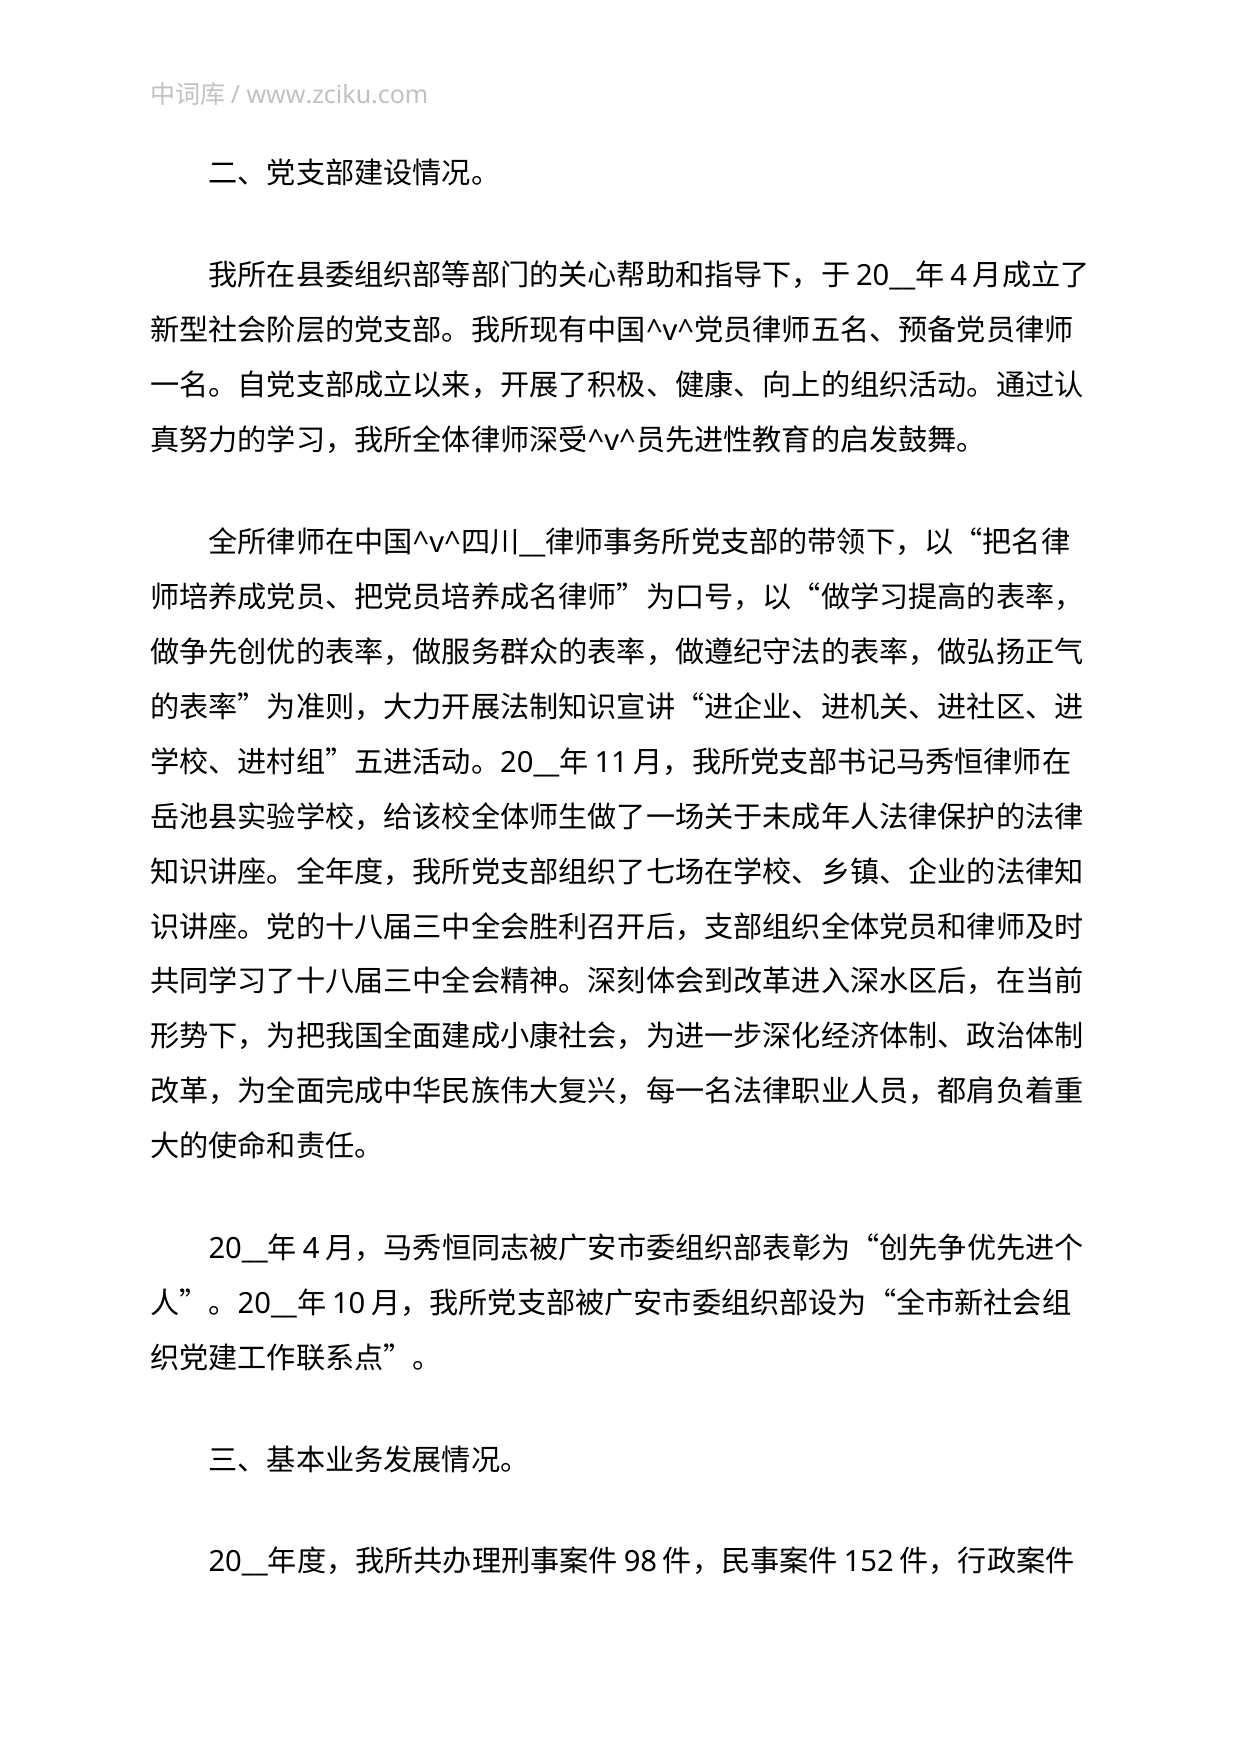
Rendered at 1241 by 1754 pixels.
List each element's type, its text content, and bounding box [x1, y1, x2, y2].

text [150, 1538, 1090, 1580]
text 三、基本业务发展情况。 [150, 1436, 1090, 1478]
text 我所在县委组织部等部门的关心帮助和指导下，于20__年4月成立了新型社会阶层的党支部。我所现有中国^v^党员律师五名、预备党员律师一名。自党支部成立以来，开展了积极、健康、向上的组织活动。通过认真努力的学习，我所全体律师深受^v^员先进性教育的启发鼓舞。 [150, 252, 1090, 459]
text 二、党支部建设情况。 [150, 150, 1090, 192]
text 20__年4月，马秀恒同志被广安市委组织部表彰为“创先争优先进个人”。20__年10月，我所党支部被广安市委组织部设为“全市新社会组织党建工作联系点”。 [150, 1224, 1090, 1377]
text 全所律师在中国^v^四川__律师事务所党支部的带领下，以“把名律师培养成党员、把党员培养成名律师”为口号，以“做学习提高的表率，做争先创优的表率，做服务群众的表率，做遵纪守法的表率，做弘扬正气的表率”为准则，大力开展法制知识宣讲“进企业、进机关、进社区、进学校、进村组”五进活动。20__年11月，我所党支部书记马秀恒律师在岳池县实验学校，给该校全体师生做了一场关于未成年人法律保护的法律知识讲座。全年度，我所党支部组织了七场在学校、乡镇、企业的法律知识讲座。党的十八届三中全会胜利召开后，支部组织全体党员和律师及时共同学习了十八届三中全会精神。深刻体会到改革进入深水区后，在当前形势下，为把我国全面建成小康社会，为进一步深化经济体制、政治体制改革，为全面完成中华民族伟大复兴，每一名法律职业人员，都肩负着重大的使命和责任。 [150, 519, 1090, 1165]
